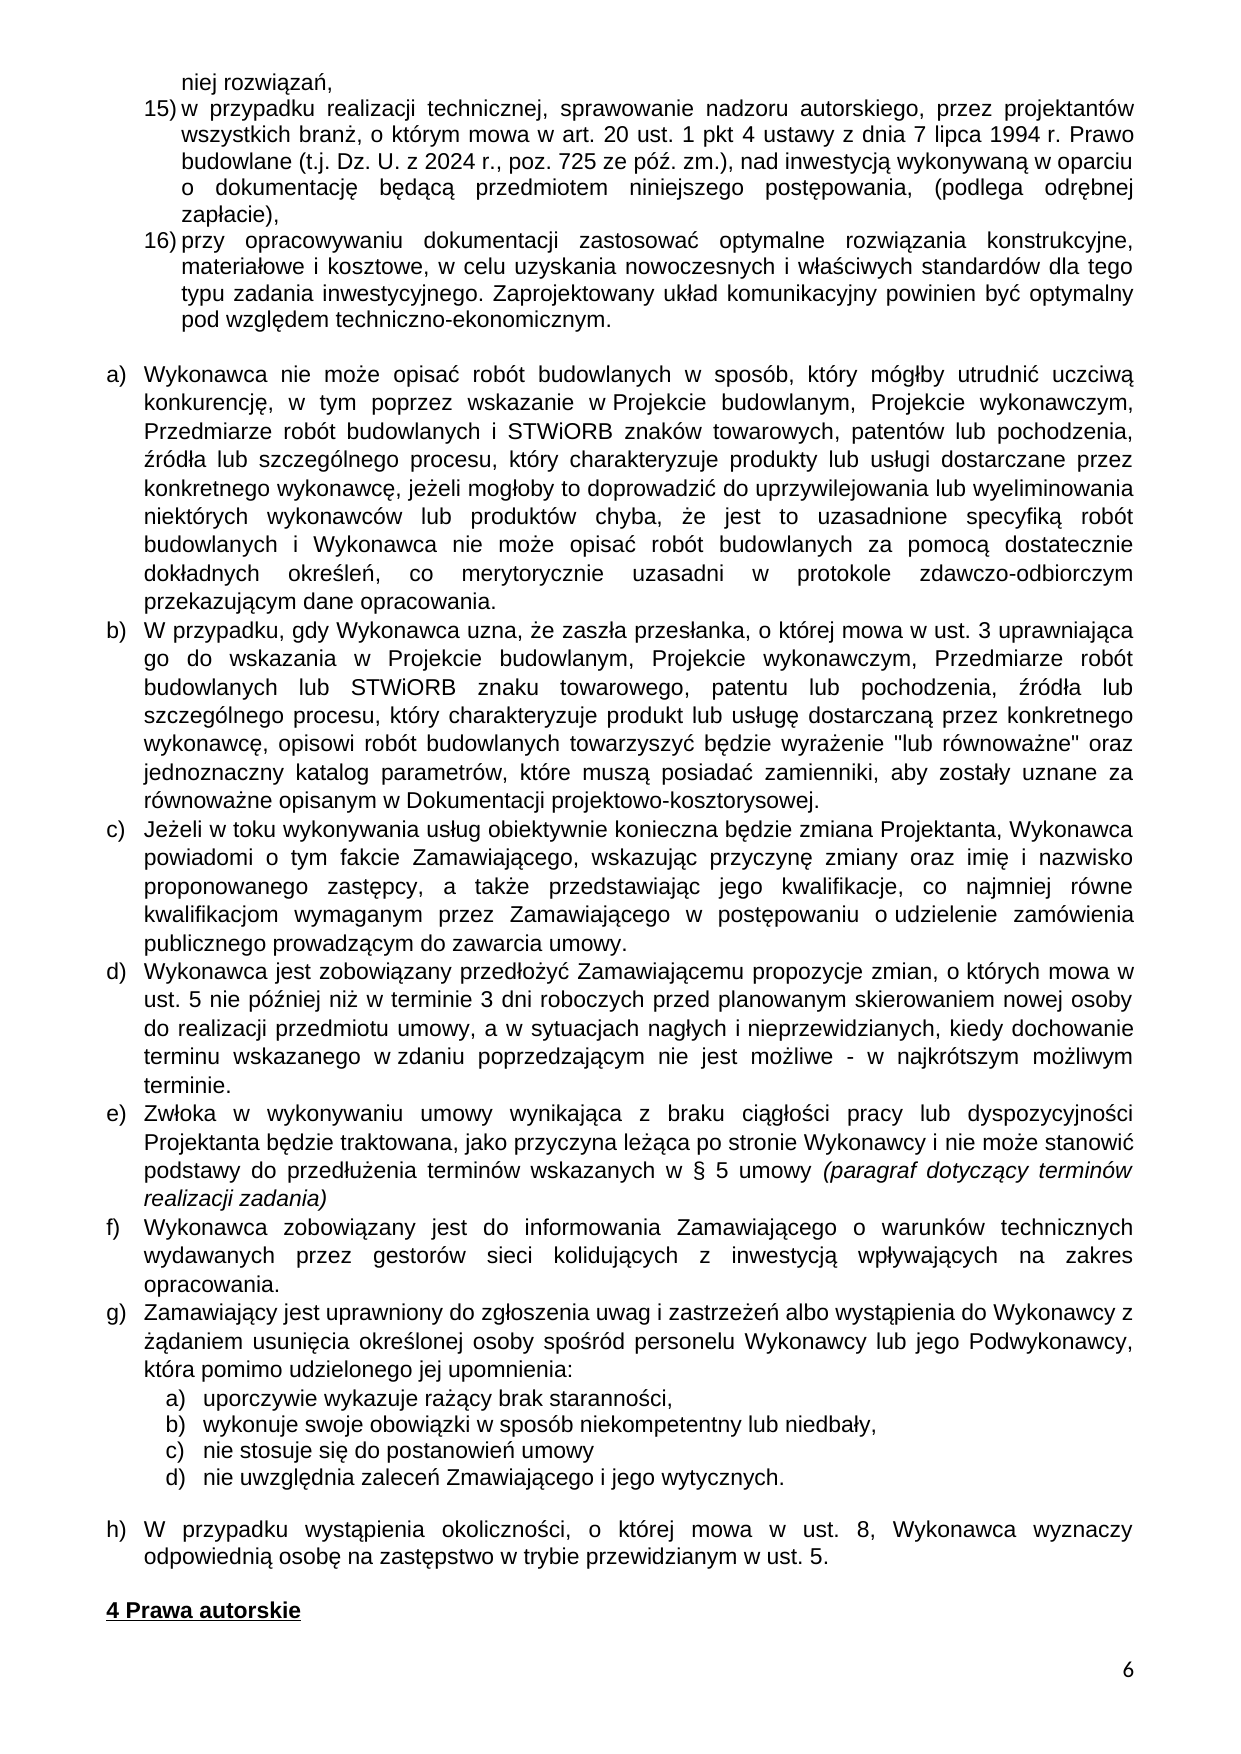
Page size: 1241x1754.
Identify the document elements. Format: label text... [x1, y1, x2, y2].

text 4 Prawa autorskie [106, 1597, 1134, 1624]
list nie uwzględnia zaleceń Zmawiającego i jego wytycznych. [165, 1463, 1134, 1490]
list W przypadku, gdy Wykonawca uzna, że zaszła przesłanka, o której mowa w ust. 3 uprawniająca go do wskazania w Projekcie budowlanym, Projekcie wykonawczym, Przedmiarze robót budowlanych lub STWiORB znaku towarowego, patentu lub pochodzenia, źródła lub szczególnego procesu, który charakteryzuje produkt lub usługę dostarczaną przez konkretnego wykonawcę, opisowi robót budowlanych towarzyszyć będzie wyrażenie "lub równoważne" oraz jednoznaczny katalog parametrów, które muszą posiadać zamienniki, aby zostały uznane za równoważne opisanym w Dokumentacji projektowo-kosztorysowej. [106, 617, 1134, 814]
list przy opracowywaniu dokumentacji zastosować optymalne rozwiązania konstrukcyjne, materiałowe i kosztowe, w celu uzyskania nowoczesnych i właściwych standardów dla tego typu zadania inwestycyjnego. Zaprojektowany układ komunikacyjny powinien być optymalny pod względem techniczno-ekonomicznym. [144, 227, 1134, 332]
list Zwłoka w wykonywaniu umowy wynikająca z braku ciągłości pracy lub dyspozycyjności Projektanta będzie traktowana, jako przyczyna leżąca po stronie Wykonawcy i nie może stanowić podstawy do przedłużenia terminów wskazanych w § 5 umowy (paragraf dotyczący terminów realizacji zadania) [106, 1100, 1134, 1212]
list w przypadku realizacji technicznej, sprawowanie nadzoru autorskiego, przez projektantów wszystkich branż, o którym mowa w art. 20 ust. 1 pkt 4 ustawy z dnia 7 lipca 1994 r. Prawo budowlane (t.j. Dz. U. z 2024 r., poz. 725 ze póź. zm.), nad inwestycją wykonywaną w oparciu o dokumentację będącą przedmiotem niniejszego postępowania, (podlega odrębnej zapłacie), [144, 95, 1134, 227]
list Zamawiający jest uprawniony do zgłoszenia uwag i zastrzeżeń albo wystąpienia do Wykonawcy z żądaniem usunięcia określonej osoby spośród personelu Wykonawcy lub jego Podwykonawcy, która pomimo udzielonego jej upomnienia: [106, 1299, 1134, 1382]
list uporczywie wykazuje rażący brak staranności, [165, 1384, 1134, 1411]
list W przypadku wystąpienia okoliczności, o której mowa w ust. 8, Wykonawca wyznaczy odpowiednią osobę na zastępstwo w trybie przewidzianym w ust. 5. [106, 1516, 1134, 1569]
list Wykonawca nie może opisać robót budowlanych w sposób, który mógłby utrudnić uczciwą konkurencję, w tym poprzez wskazanie w Projekcie budowlanym, Projekcie wykonawczym, Przedmiarze robót budowlanych i STWiORB znaków towarowych, patentów lub pochodzenia, źródła lub szczególnego procesu, który charakteryzuje produkty lub usługi dostarczane przez konkretnego wykonawcę, jeżeli mogłoby to doprowadzić do uprzywilejowania lub wyeliminowania niektórych wykonawców lub produktów chyba, że jest to uzasadnione specyfiką robót budowlanych i Wykonawca nie może opisać robót budowlanych za pomocą dostatecznie dokładnych określeń, co merytorycznie uzasadni w protokole zdawczo-odbiorczym przekazującym dane opracowania. [106, 361, 1134, 614]
list Wykonawca jest zobowiązany przedłożyć Zamawiającemu propozycje zmian, o których mowa w ust. 5 nie później niż w terminie 3 dni roboczych przed planowanym skierowaniem nowej osoby do realizacji przedmiotu umowy, a w sytuacjach nagłych i nieprzewidzianych, kiedy dochowanie terminu wskazanego w zdaniu poprzedzającym nie jest możliwe - w najkrótszym możliwym terminie. [106, 958, 1134, 1098]
list Jeżeli w toku wykonywania usług obiektywnie konieczna będzie zmiana Projektanta, Wykonawca powiadomi o tym fakcie Zamawiającego, wskazując przyczynę zmiany oraz imię i nazwisko proponowanego zastępcy, a także przedstawiając jego kwalifikacje, co najmniej równe kwalifikacjom wymaganym przez Zamawiającego w postępowaniu o udzielenie zamówienia publicznego prowadzącym do zawarcia umowy. [106, 816, 1134, 956]
list Wykonawca zobowiązany jest do informowania Zamawiającego o warunków technicznych wydawanych przez gestorów sieci kolidujących z inwestycją wpływających na zakres opracowania. [106, 1214, 1134, 1297]
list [144, 69, 1134, 95]
list nie stosuje się do postanowień umowy [165, 1437, 1134, 1463]
list wykonuje swoje obowiązki w sposób niekompetentny lub niedbały, [165, 1411, 1134, 1437]
